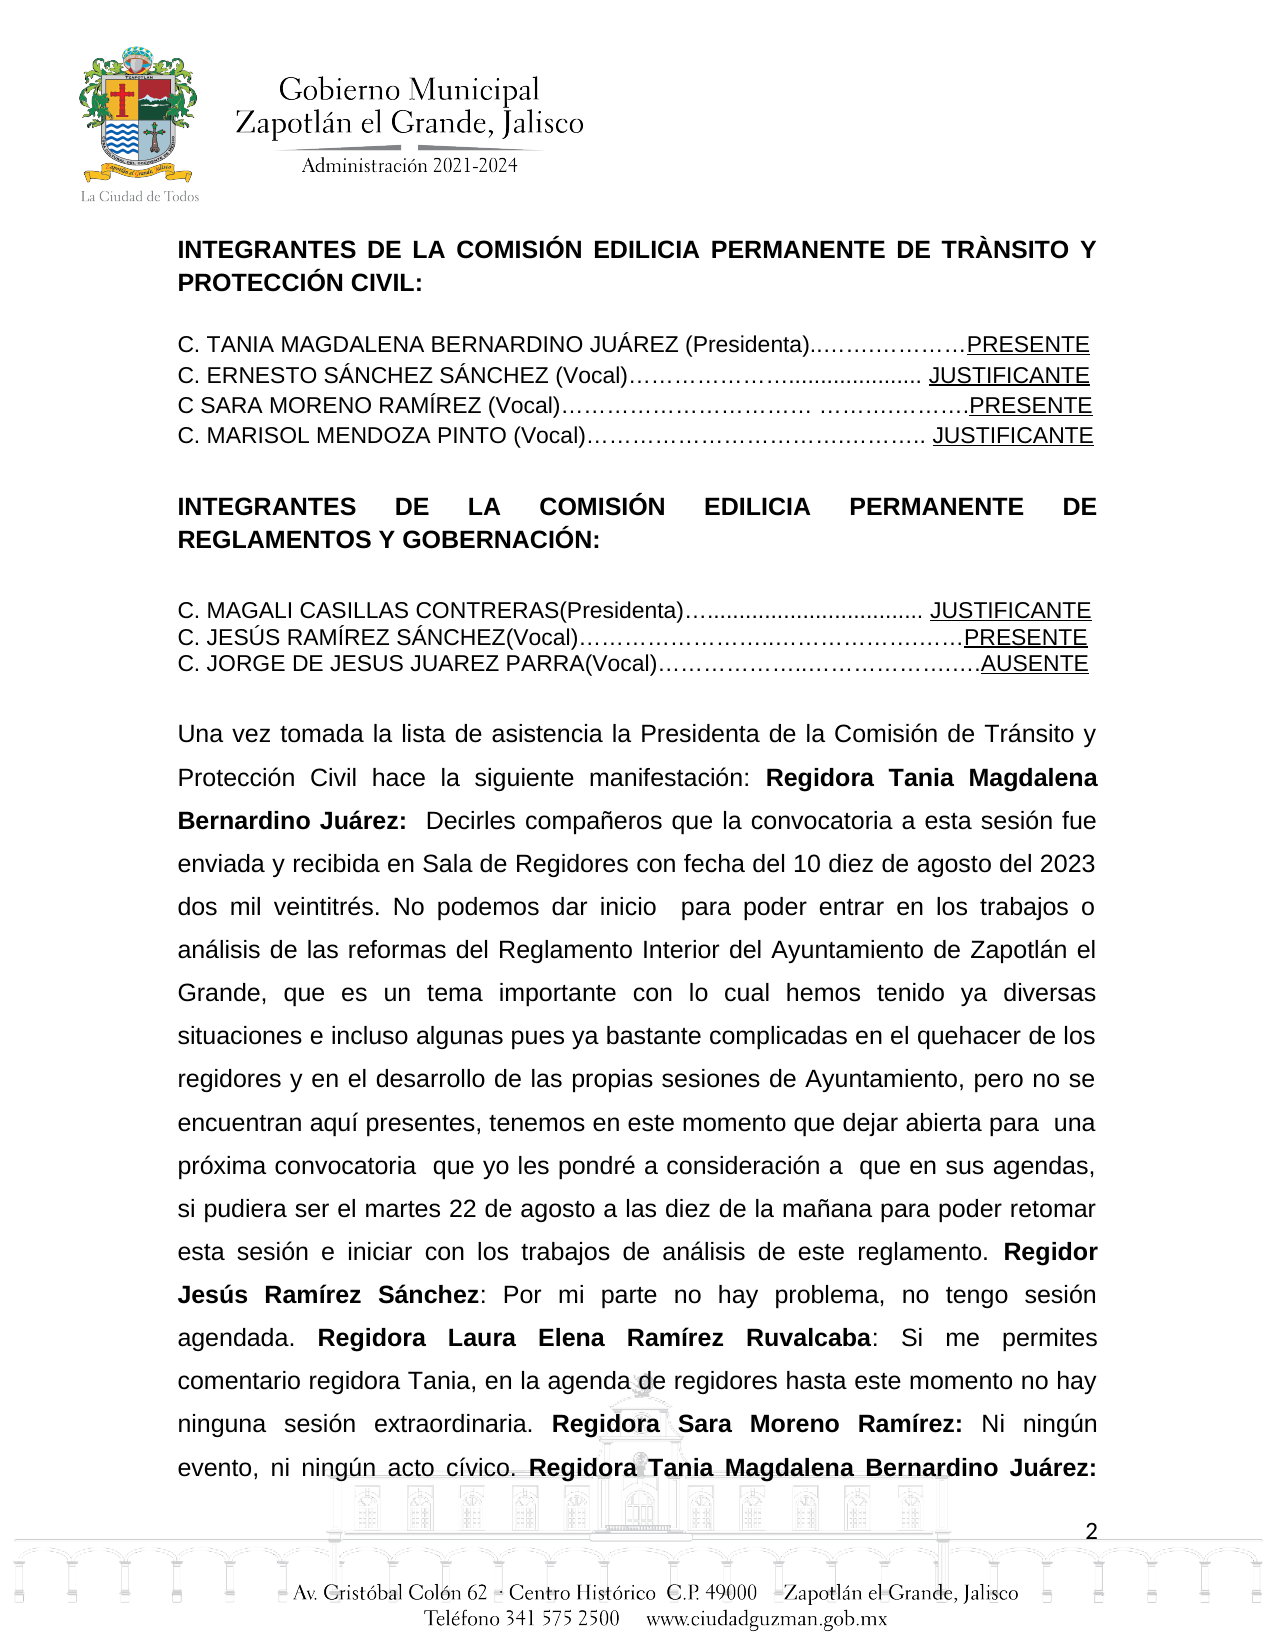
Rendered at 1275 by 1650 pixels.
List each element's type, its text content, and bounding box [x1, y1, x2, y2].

text C. JESÚS RAMÍREZ SÁNCHEZ(Vocal)……………………..……………….……PRESENTE [177, 623, 1098, 650]
text C. ERNESTO SÁNCHEZ SÁNCHEZ (Vocal)…………………..................... JUSTIFICANTE [177, 362, 1098, 388]
text C. MARISOL MENDOZA PINTO (Vocal)…………………………….……….. JUSTIFICANTE [177, 422, 1098, 448]
text C. JORGE DE JESUS JUAREZ PARRA(Vocal)………………..……………….….AUSENTE [177, 650, 1098, 676]
text C SARA MORENO RAMÍREZ (Vocal)…………………………… ……….……….PRESENTE [177, 392, 1098, 418]
text INTEGRANTES DE LA COMISIÓN EDILICIA PERMANENTE DE REGLAMENTOS Y GOBERNACIÓN: [177, 492, 1098, 553]
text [177, 719, 1098, 1481]
picture [0, 1353, 1275, 1650]
picture [0, 0, 1275, 257]
text C. MAGALI CASILLAS CONTRERAS(Presidenta)….................................. JUSTIFICANTE [177, 597, 1098, 623]
text INTEGRANTES DE LA COMISIÓN EDILICIA PERMANENTE DE TRÀNSITO Y PROTECCIÓN CIVIL: [177, 235, 1098, 297]
text C. TANIA MAGDALENA BERNARDINO JUÁREZ (Presidenta)..…….…………PRESENTE [177, 331, 1098, 358]
